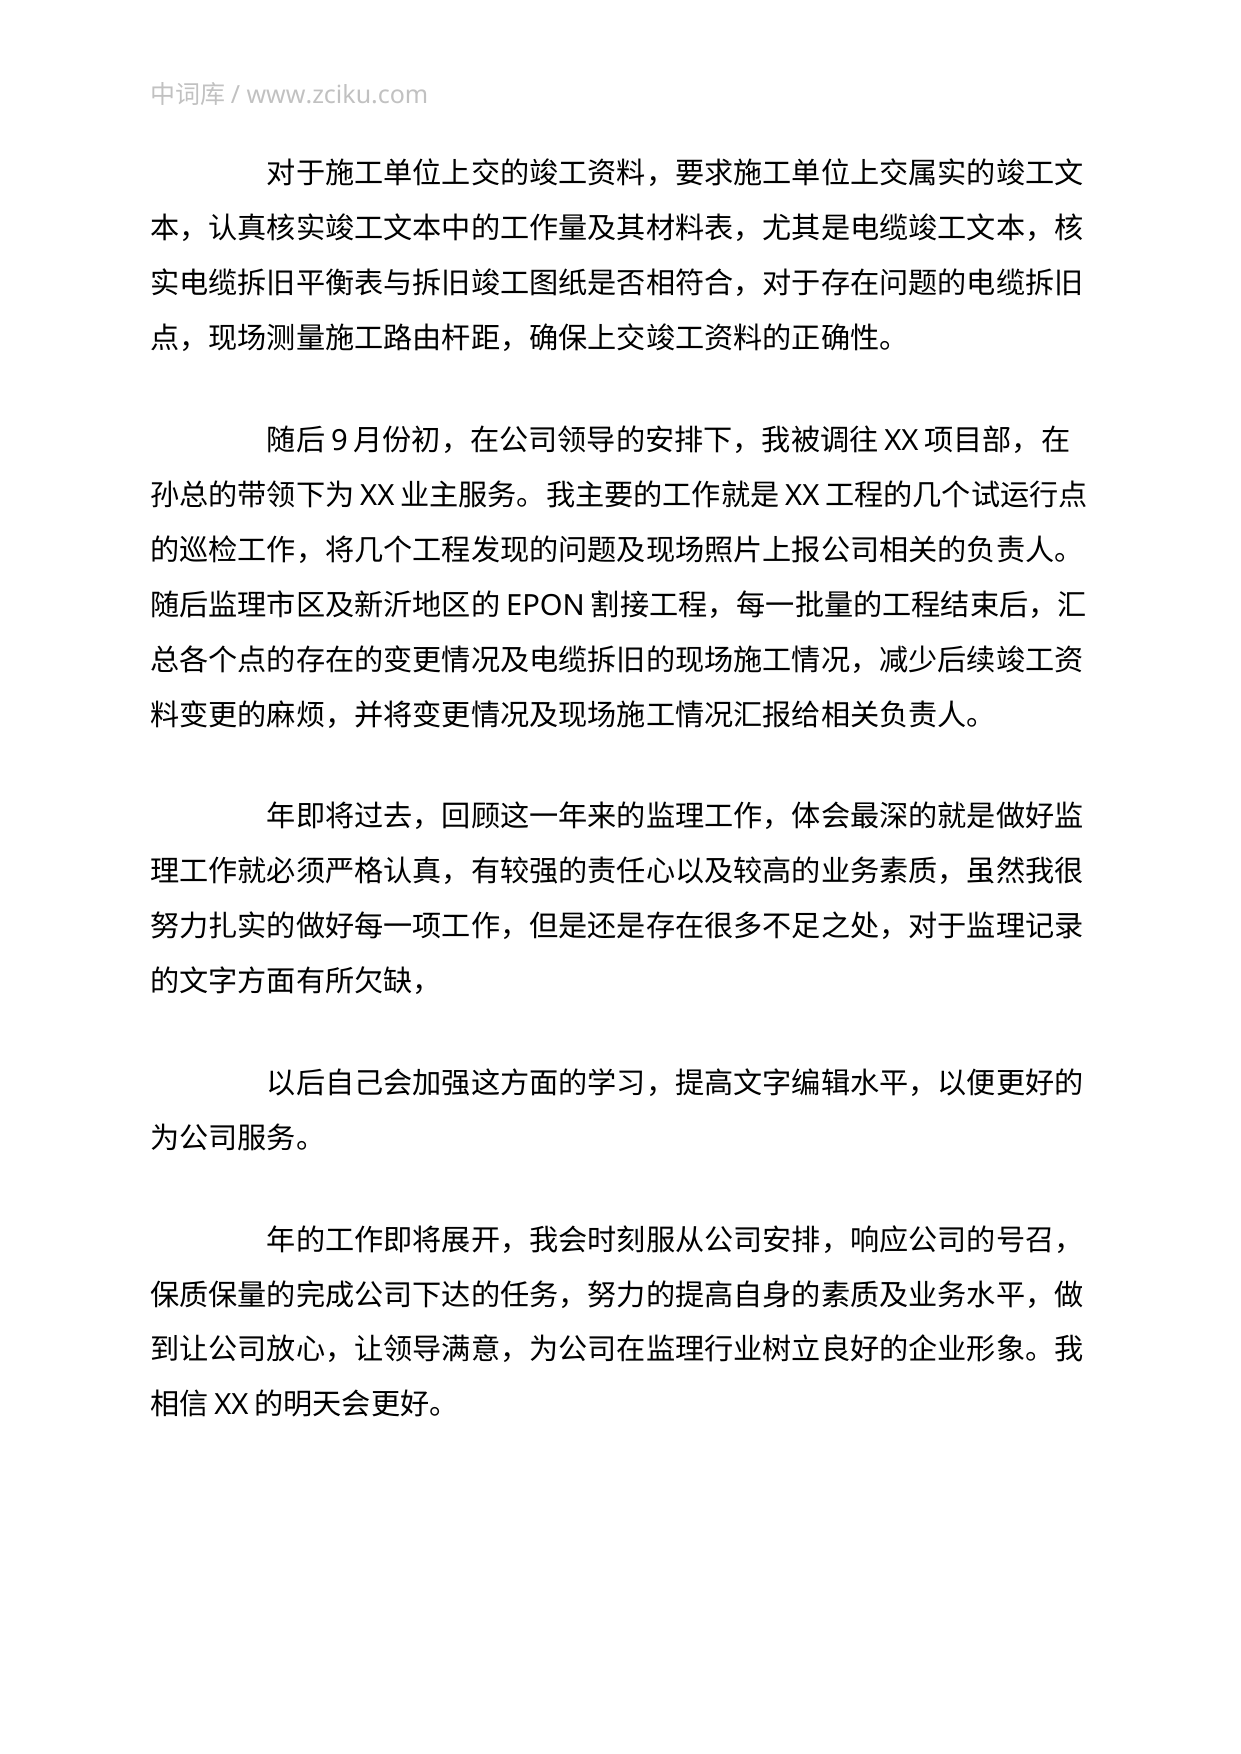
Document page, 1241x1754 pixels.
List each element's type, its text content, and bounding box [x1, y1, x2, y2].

text 随后9月份初，在公司领导的安排下，我被调往XX项目部，在孙总的带领下为XX业主服务。我主要的工作就是XX工程的几个试运行点的巡检工作，将几个工程发现的问题及现场照片上报公司相关的负责人。随后监理市区及新沂地区的EPON割接工程，每一批量的工程结束后，汇总各个点的存在的变更情况及电缆拆旧的现场施工情况，减少后续竣工资料变更的麻烦，并将变更情况及现场施工情况汇报给相关负责人。 [150, 416, 1090, 733]
text 对于施工单位上交的竣工资料，要求施工单位上交属实的竣工文本，认真核实竣工文本中的工作量及其材料表，尤其是电缆竣工文本，核实电缆拆旧平衡表与拆旧竣工图纸是否相符合，对于存在问题的电缆拆旧点，现场测量施工路由杆距，确保上交竣工资料的正确性。 [150, 150, 1090, 357]
text 年的工作即将展开，我会时刻服从公司安排，响应公司的号召，保质保量的完成公司下达的任务，努力的提高自身的素质及业务水平，做到让公司放心，让领导满意，为公司在监理行业树立良好的企业形象。我相信XX的明天会更好。 [150, 1216, 1090, 1423]
text 以后自己会加强这方面的学习，提高文字编辑水平，以便更好的为公司服务。 [150, 1059, 1090, 1157]
text 年即将过去，回顾这一年来的监理工作，体会最深的就是做好监理工作就必须严格认真，有较强的责任心以及较高的业务素质，虽然我很努力扎实的做好每一项工作，但是还是存在很多不足之处，对于监理记录的文字方面有所欠缺， [150, 793, 1090, 1000]
